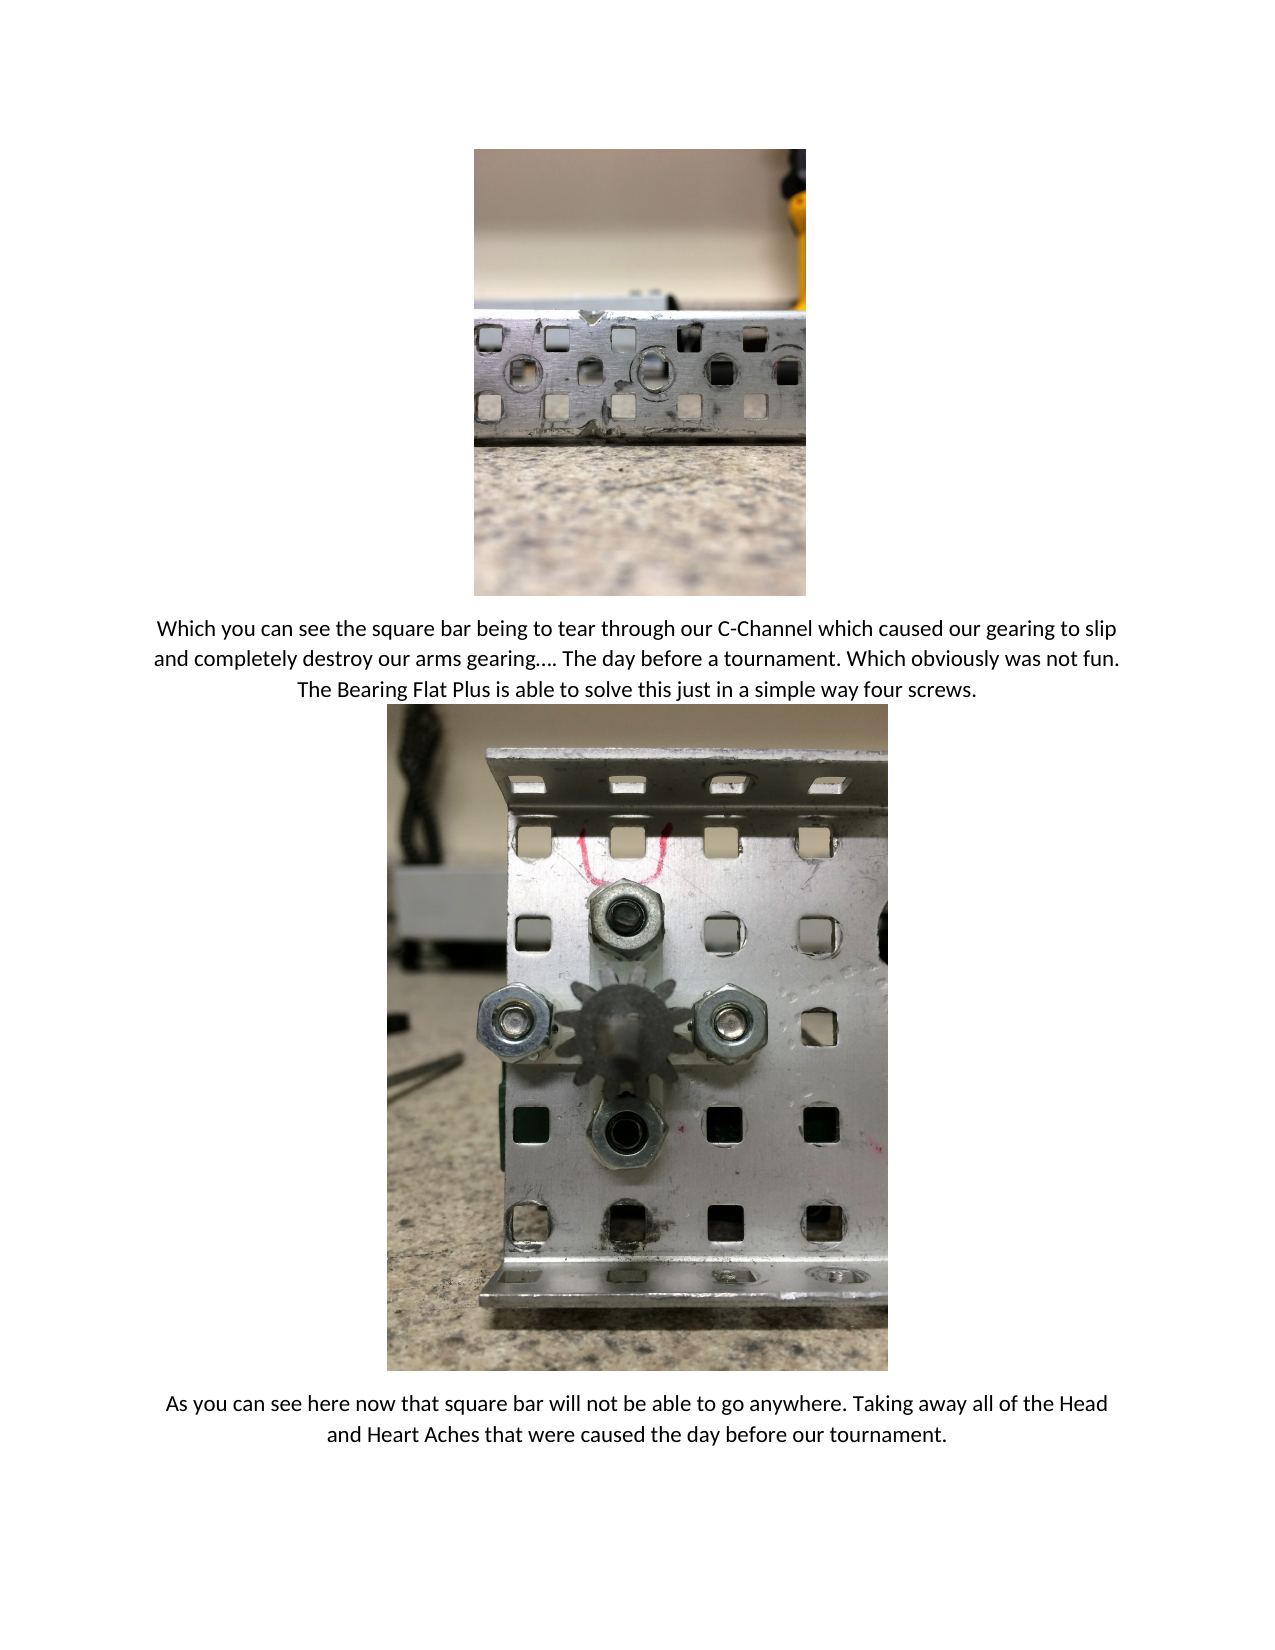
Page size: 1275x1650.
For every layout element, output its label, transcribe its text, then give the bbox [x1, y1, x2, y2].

picture [387, 704, 888, 1371]
picture [474, 149, 806, 596]
text As you can see here now that square bar will not be able to go anywhere. Taking away all of the Head and Heart Aches that were caused the day before our tournament. [150, 1389, 1125, 1448]
